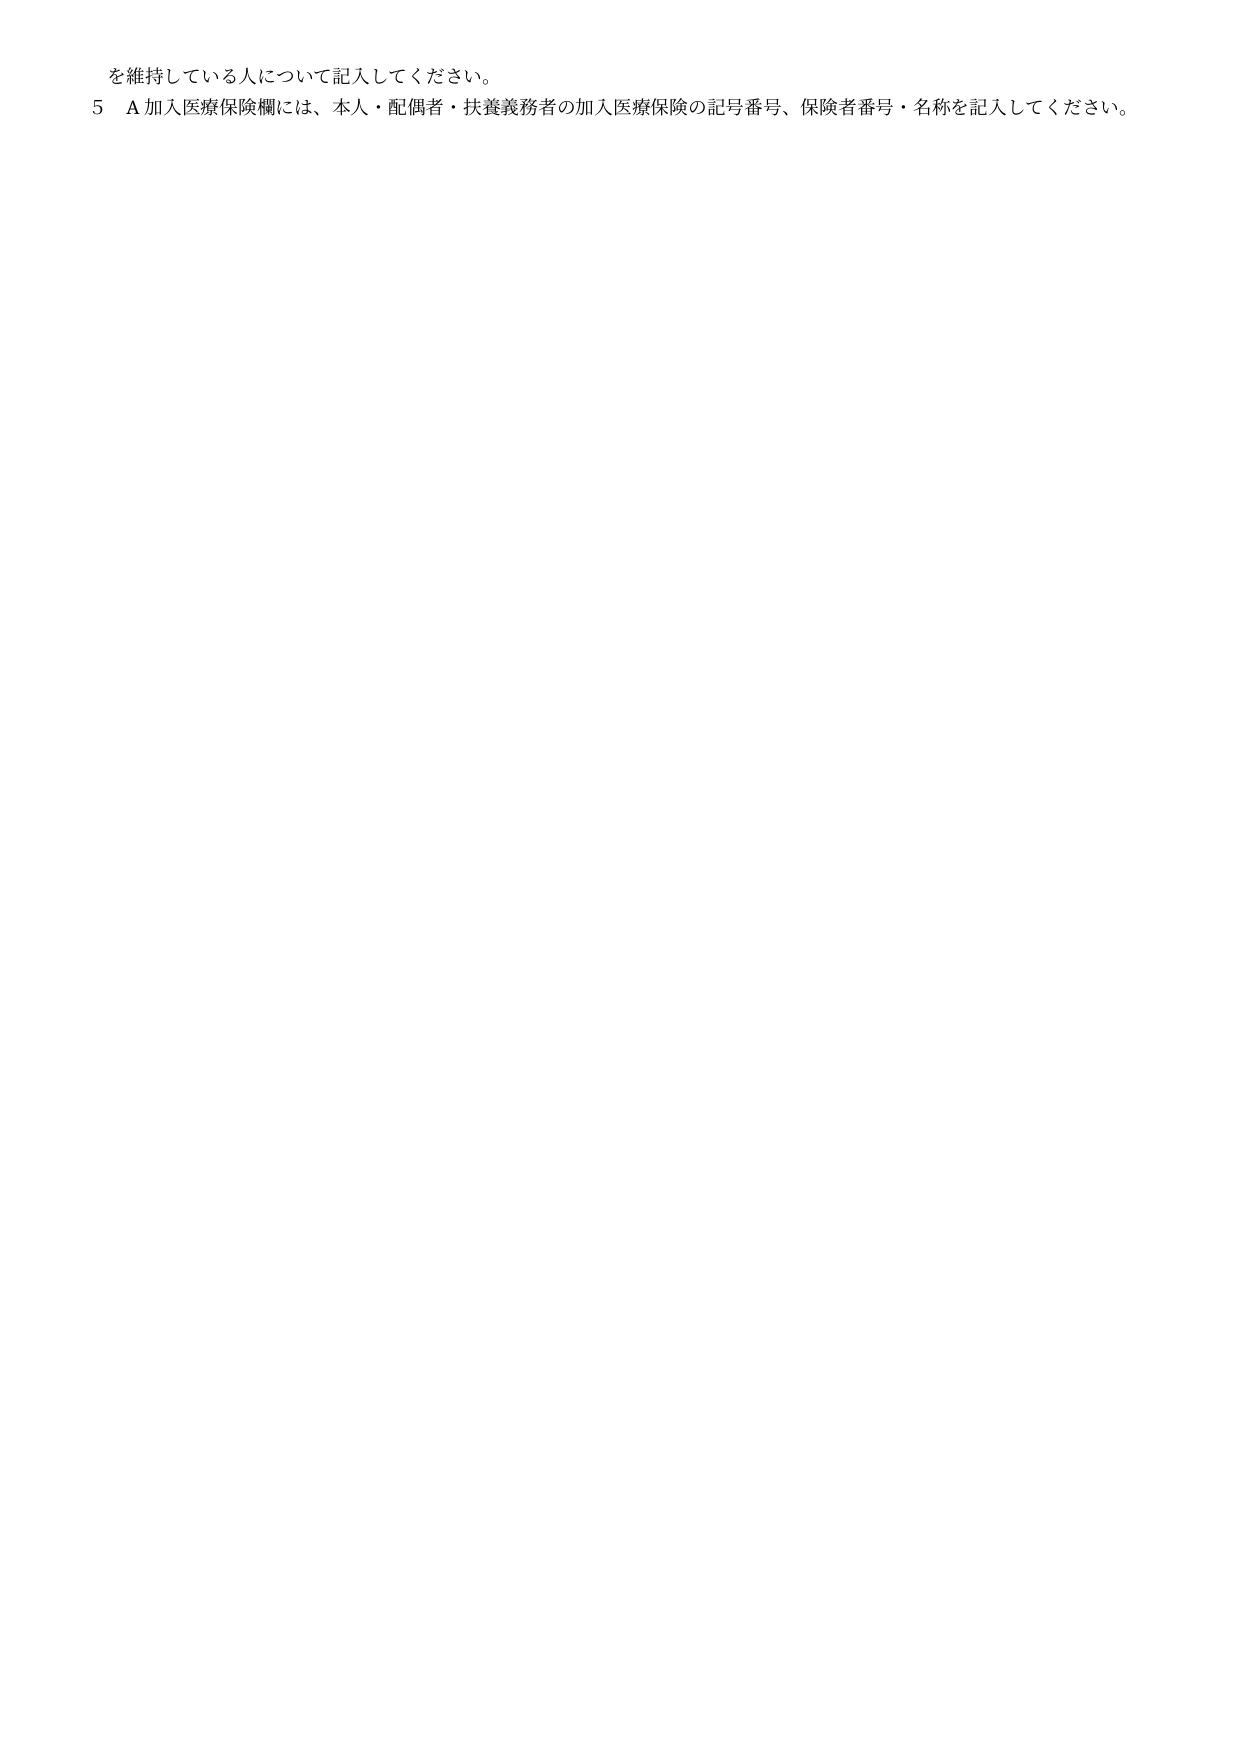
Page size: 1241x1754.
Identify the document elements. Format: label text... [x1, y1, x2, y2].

text ５ A 加入医療保険欄には、本人・配偶者・扶養義務者の加入医療保険の記号番号、保険者番号・名称を記入してください。 [89, 91, 1152, 122]
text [89, 60, 1152, 91]
